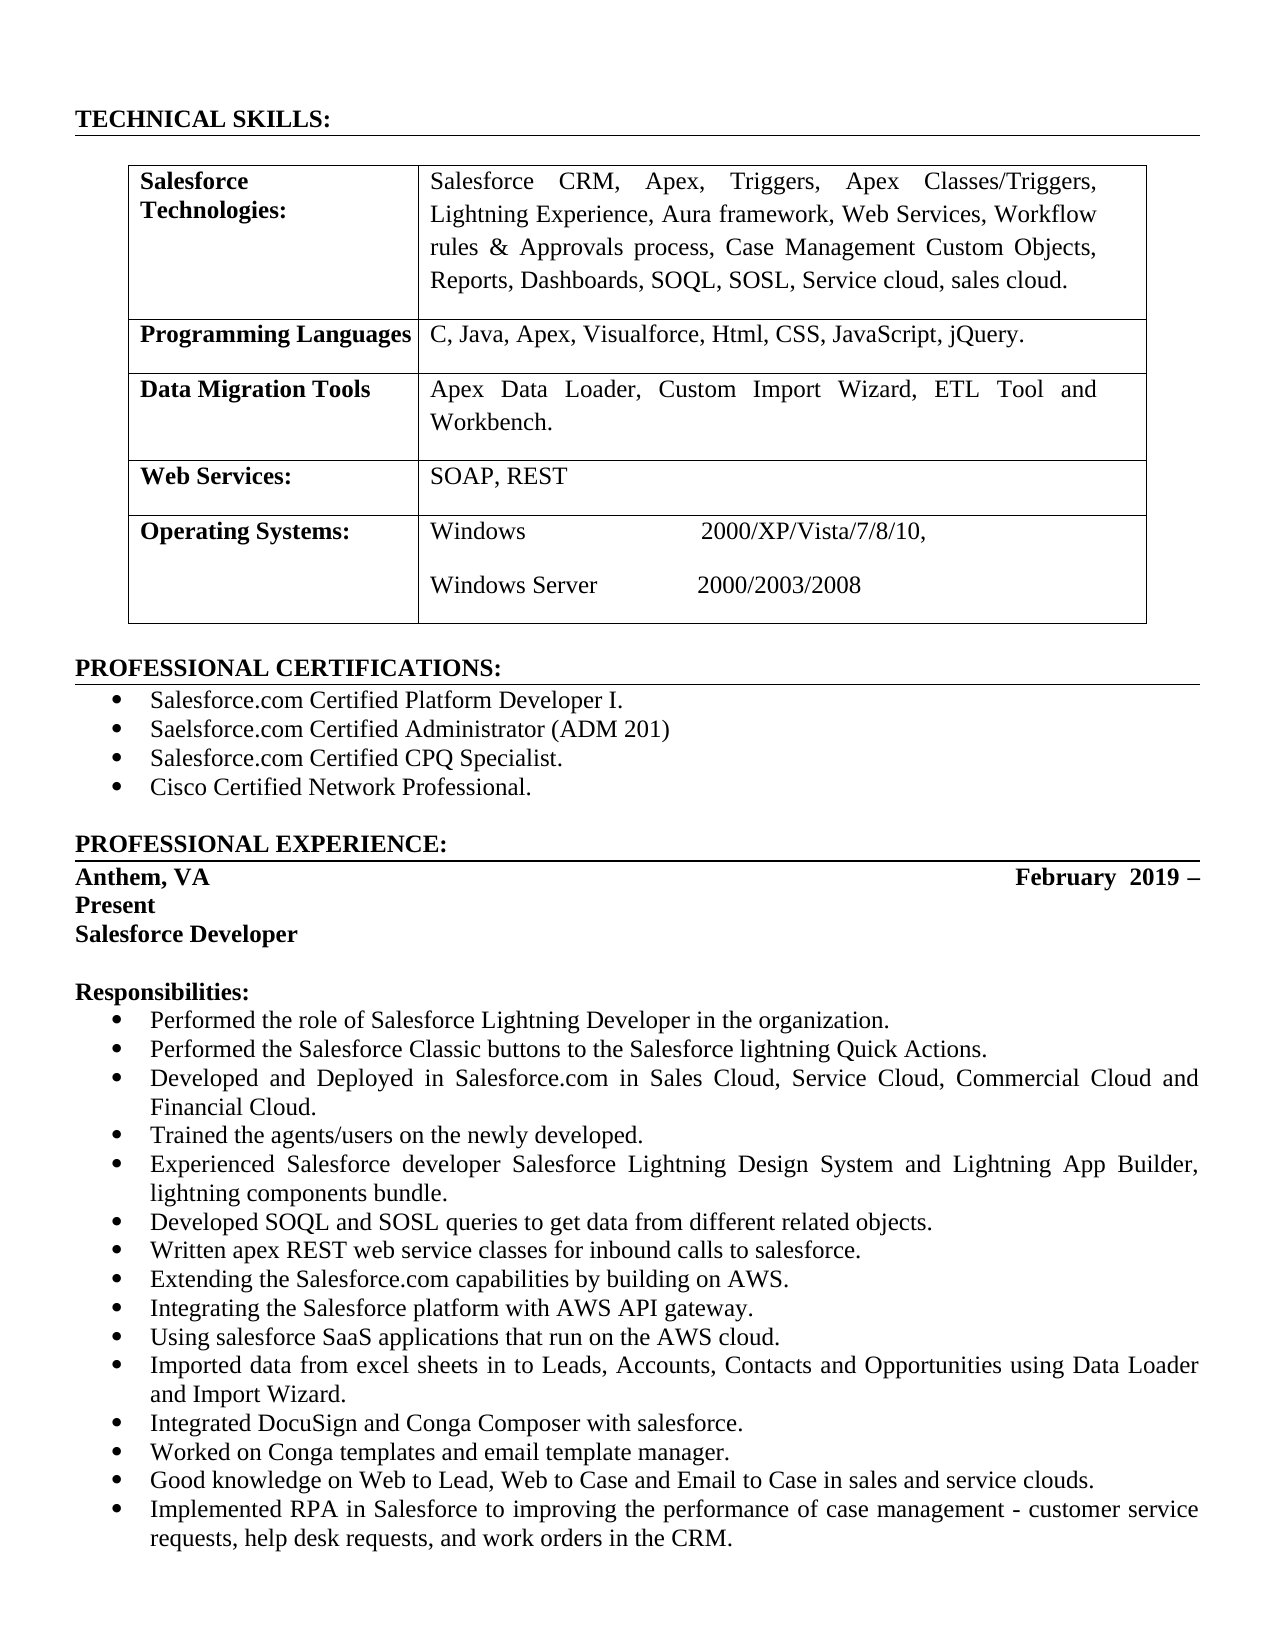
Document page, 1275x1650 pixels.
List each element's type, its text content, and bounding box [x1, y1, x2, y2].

list Performed the role of Salesforce Lightning Developer in the organization. [112, 1005, 1200, 1034]
table_cell Apex Data Loader, Custom Import Wizard, ETL Tool and Workbench. [419, 374, 1146, 460]
list Cisco Certified Network Professional. [112, 772, 1200, 800]
table_cell SOAP, REST [419, 461, 1146, 515]
list Extending the Salesforce.com capabilities by building on AWS. [112, 1264, 1200, 1293]
list Good knowledge on Web to Lead, Web to Case and Email to Case in sales and service clouds. [112, 1465, 1200, 1494]
list Using salesforce SaaS applications that run on the AWS cloud. [112, 1322, 1200, 1350]
list Developed and Deployed in Salesforce.com in Sales Cloud, Service Cloud, Commercial Cloud and Financial Cloud. [112, 1063, 1200, 1120]
table_header Salesforce Technologies: [129, 166, 418, 318]
list Imported data from excel sheets in to Leads, Accounts, Contacts and Opportunities using Data Loader and Import Wizard. [112, 1350, 1200, 1408]
table_cell Windows 2000/XP/Vista/7/8/10, Windows Server 2000/2003/2008 [419, 516, 1146, 623]
table_cell Web Services: [129, 461, 418, 515]
table_cell C, Java, Apex, Visualforce, Html, CSS, JavaScript, jQuery. [419, 320, 1146, 373]
text Responsibilities: [75, 977, 1200, 1005]
text Technical Skills: [75, 104, 1200, 135]
table_cell Operating Systems: [129, 516, 418, 623]
list Saelsforce.com Certified Administrator (ADM 201) [112, 714, 1200, 743]
list Integrated DocuSign and Conga Composer with salesforce. [112, 1408, 1200, 1437]
text PrOFESSIONAL CERTIFICATIONS: [75, 653, 1200, 684]
text Anthem, VA February 2019 – Present [75, 862, 1200, 919]
list Written apex REST web service classes for inbound calls to salesforce. [112, 1235, 1200, 1264]
text Salesforce Developer [75, 919, 1200, 948]
list Developed SOQL and SOSL queries to get data from different related objects. [112, 1207, 1200, 1235]
list Salesforce.com Certified Platform Developer I. [112, 685, 1200, 714]
table_cell Data Migration Tools [129, 374, 418, 460]
list Integrating the Salesforce platform with AWS API gateway. [112, 1293, 1200, 1322]
list Implemented RPA in Salesforce to improving the performance of case management - customer service requests, help desk requests, and work orders in the CRM. [112, 1494, 1200, 1552]
list Worked on Conga templates and email template manager. [112, 1437, 1200, 1465]
list Experienced Salesforce developer Salesforce Lightning Design System and Lightning App Builder, lightning components bundle. [112, 1149, 1200, 1207]
list Performed the Salesforce Classic buttons to the Salesforce lightning Quick Actions. [112, 1034, 1200, 1063]
table_header Salesforce CRM, Apex, Triggers, Apex Classes/Triggers, Lightning Experience, Aura framework, Web Services, Workflow rules & Approvals process, Case Management Custom Objects, Reports, Dashboards, SOQL, SOSL, Service cloud, sales cloud. [419, 166, 1146, 318]
table_cell Programming Languages [129, 320, 418, 373]
list Trained the agents/users on the newly developed. [112, 1120, 1200, 1149]
text Professional Experience: [75, 829, 1200, 860]
list Salesforce.com Certified CPQ Specialist. [112, 743, 1200, 772]
